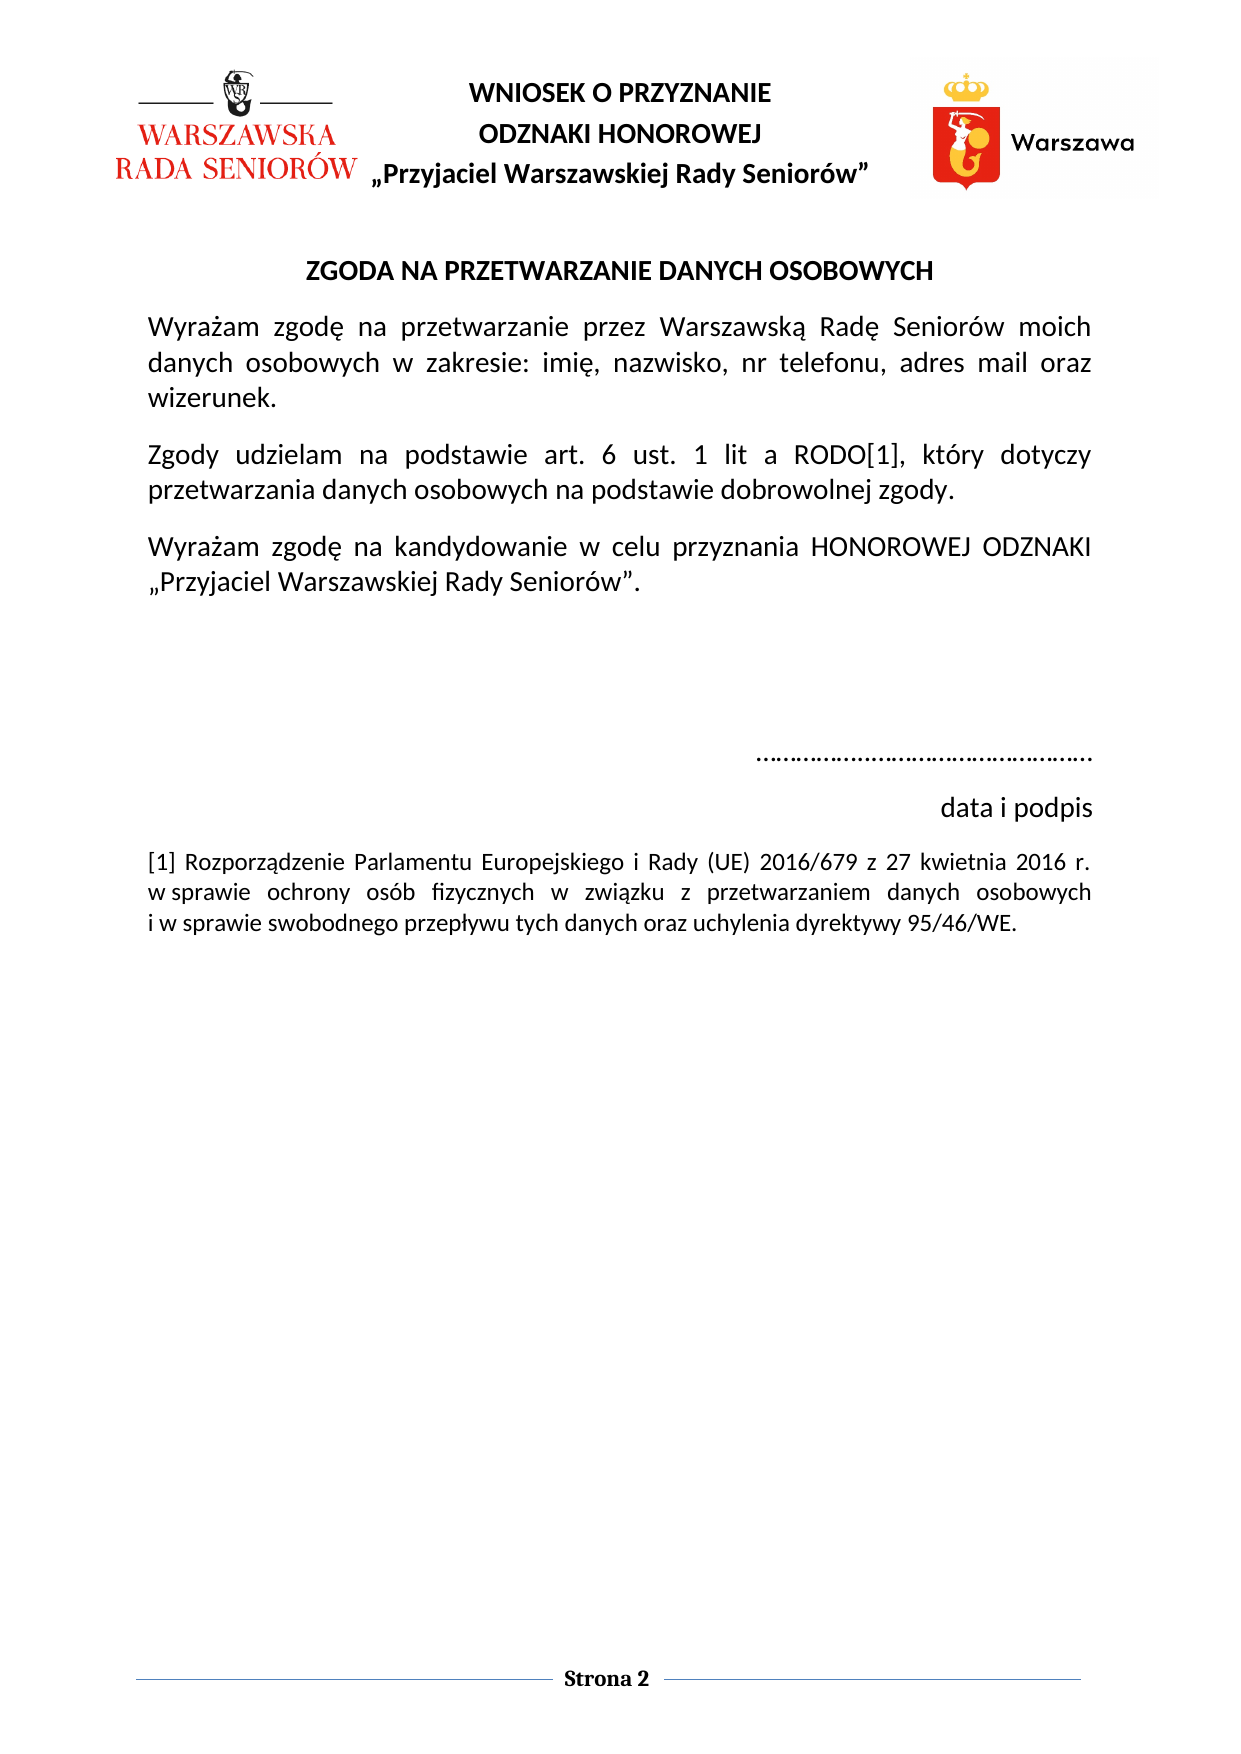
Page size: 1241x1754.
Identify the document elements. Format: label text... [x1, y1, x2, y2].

text [1] Rozporządzenie Parlamentu Europejskiego i Rady (UE) 2016/679 z 27 kwietnia 2016 r. w sprawie ochrony osób fizycznych w związku z przetwarzaniem danych osobowych i w sprawie swobodnego przepływu tych danych oraz uchylenia dyrektywy 95/46/WE. [148, 846, 1093, 937]
text data i podpis [148, 789, 1093, 825]
text ZGODA NA PRZETWARZANIE DANYCH OSOBOWYCH [148, 252, 1093, 287]
text ……………..…………………………… [148, 733, 1093, 768]
text Wyrażam zgodę na kandydowanie w celu przyznania HONOROWEJ ODZNAKI „Przyjaciel Warszawskiej Rady Seniorów”. [148, 528, 1093, 599]
text Zgody udzielam na podstawie art. 6 ust. 1 lit a RODO[1], który dotyczy przetwarzania danych osobowych na podstawie dobrowolnej zgody. [148, 436, 1093, 507]
picture [909, 57, 1160, 198]
text Wyrażam zgodę na przetwarzanie przez Warszawską Radę Seniorów moich danych osobowych w zakresie: imię, nazwisko, nr telefonu, adres mail oraz wizerunek. [148, 308, 1093, 415]
